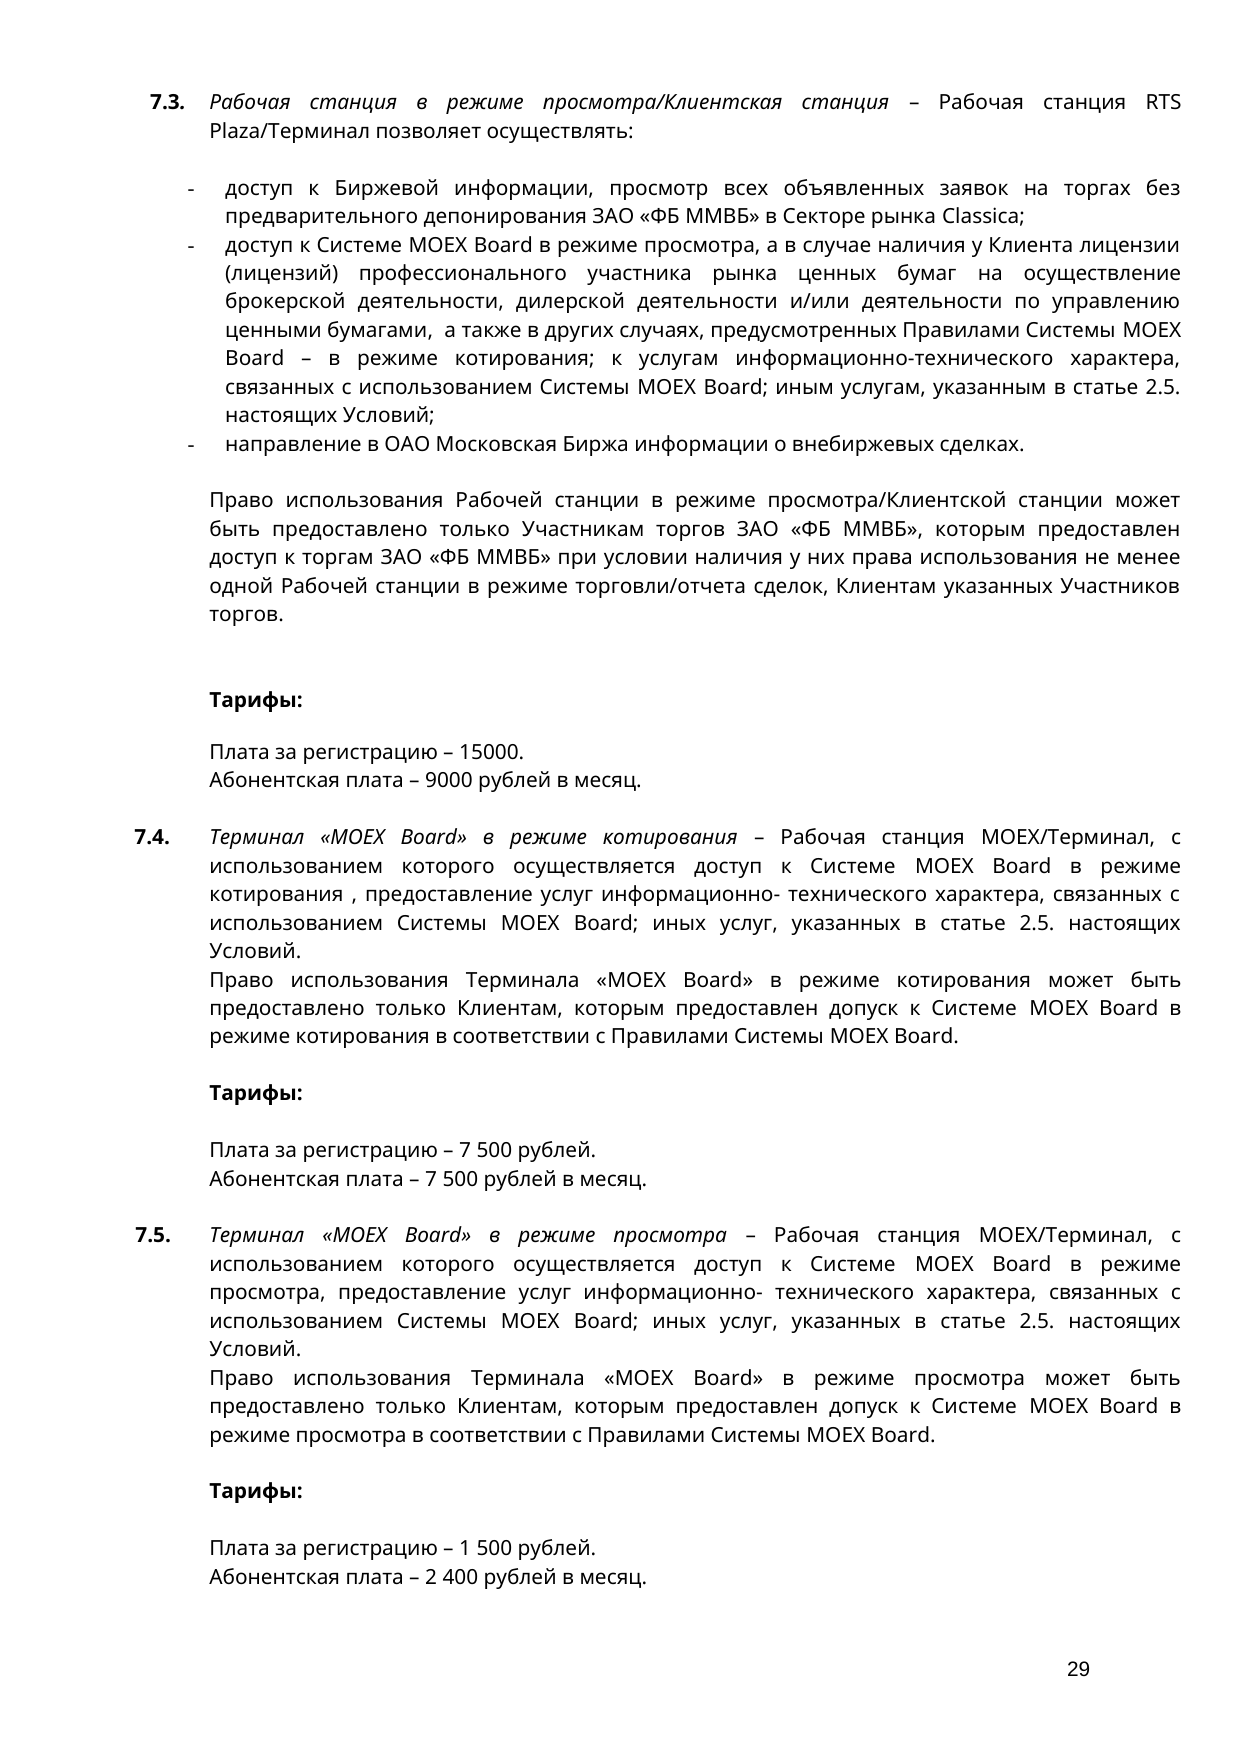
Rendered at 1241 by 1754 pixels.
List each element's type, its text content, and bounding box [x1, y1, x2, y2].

text Плата за регистрацию – 1 500 рублей. [209, 1533, 1181, 1562]
list Терминал «MOEX Board» в режиме просмотра – Рабочая станция MOEX/Терминал, с использованием которого осуществляется доступ к Системе MOEX Board в режиме просмотра, предоставление услуг информационно- технического характера, связанных с использованием Системы MOEX Board; иных услуг, указанных в статье 2.5. настоящих Условий. [135, 1221, 1181, 1363]
text Право использования Терминала «MOEX Board» в режиме котирования может быть предоставлено только Клиентам, которым предоставлен допуск к Системе MOEX Board в режиме котирования в соответствии с Правилами Системы MOEX Board. [209, 965, 1181, 1050]
text Тарифы: [209, 1477, 1181, 1505]
list направление в ОАО Московская Биржа информации о внебиржевых сделках. [187, 429, 1181, 457]
text Право использования Терминала «MOEX Board» в режиме просмотра может быть предоставлено только Клиентам, которым предоставлен допуск к Системе MOEX Board в режиме просмотра в соответствии с Правилами Системы MOEX Board. [209, 1363, 1181, 1448]
text Тарифы: [209, 685, 1181, 713]
text Плата за регистрацию – 15000. [209, 737, 1181, 766]
text Абонентская плата – 2 400 рублей в месяц. [209, 1562, 1181, 1590]
text Право использования Рабочей станции в режиме просмотра/Клиентской станции может быть предоставлено только Участникам торгов ЗАО «ФБ ММВБ», которым предоставлен доступ к торгам ЗАО «ФБ ММВБ» при условии наличия у них права использования не менее одной Рабочей станции в режиме торговли/отчета сделок, Клиентам указанных Участников торгов. [209, 486, 1181, 628]
text 7.3. Рабочая станция в режиме просмотра/Клиентская станция – Рабочая станция RTS Plaza/Терминал позволяет осуществлять: [150, 87, 1181, 144]
text Тарифы: [209, 1078, 1181, 1107]
text Абонентская плата – 9000 рублей в месяц. [209, 766, 1181, 794]
list доступ к Системе MOEX Board в режиме просмотра, а в случае наличия у Клиента лицензии (лицензий) профессионального участника рынка ценных бумаг на осуществление брокерской деятельности, дилерской деятельности и/или деятельности по управлению ценными бумагами, а также в других случаях, предусмотренных Правилами Системы MOEX Board – в режиме котирования; к услугам информационно-технического характера, связанных с использованием Системы MOEX Board; иным услугам, указанным в статье 2.5. настоящих Условий; [187, 230, 1181, 429]
list доступ к Биржевой информации, просмотр всех объявленных заявок на торгах без предварительного депонирования ЗАО «ФБ ММВБ» в Секторе рынка Classica; [187, 173, 1181, 230]
text Плата за регистрацию – 7 500 рублей. [209, 1135, 1181, 1164]
text Абонентская плата – 7 500 рублей в месяц. [209, 1164, 1181, 1192]
list Терминал «MOEX Board» в режиме котирования – Рабочая станция MOEX/Терминал, с использованием которого осуществляется доступ к Системе MOEX Board в режиме котирования , предоставление услуг информационно- технического характера, связанных с использованием Системы MOEX Board; иных услуг, указанных в статье 2.5. настоящих Условий. [134, 822, 1181, 965]
